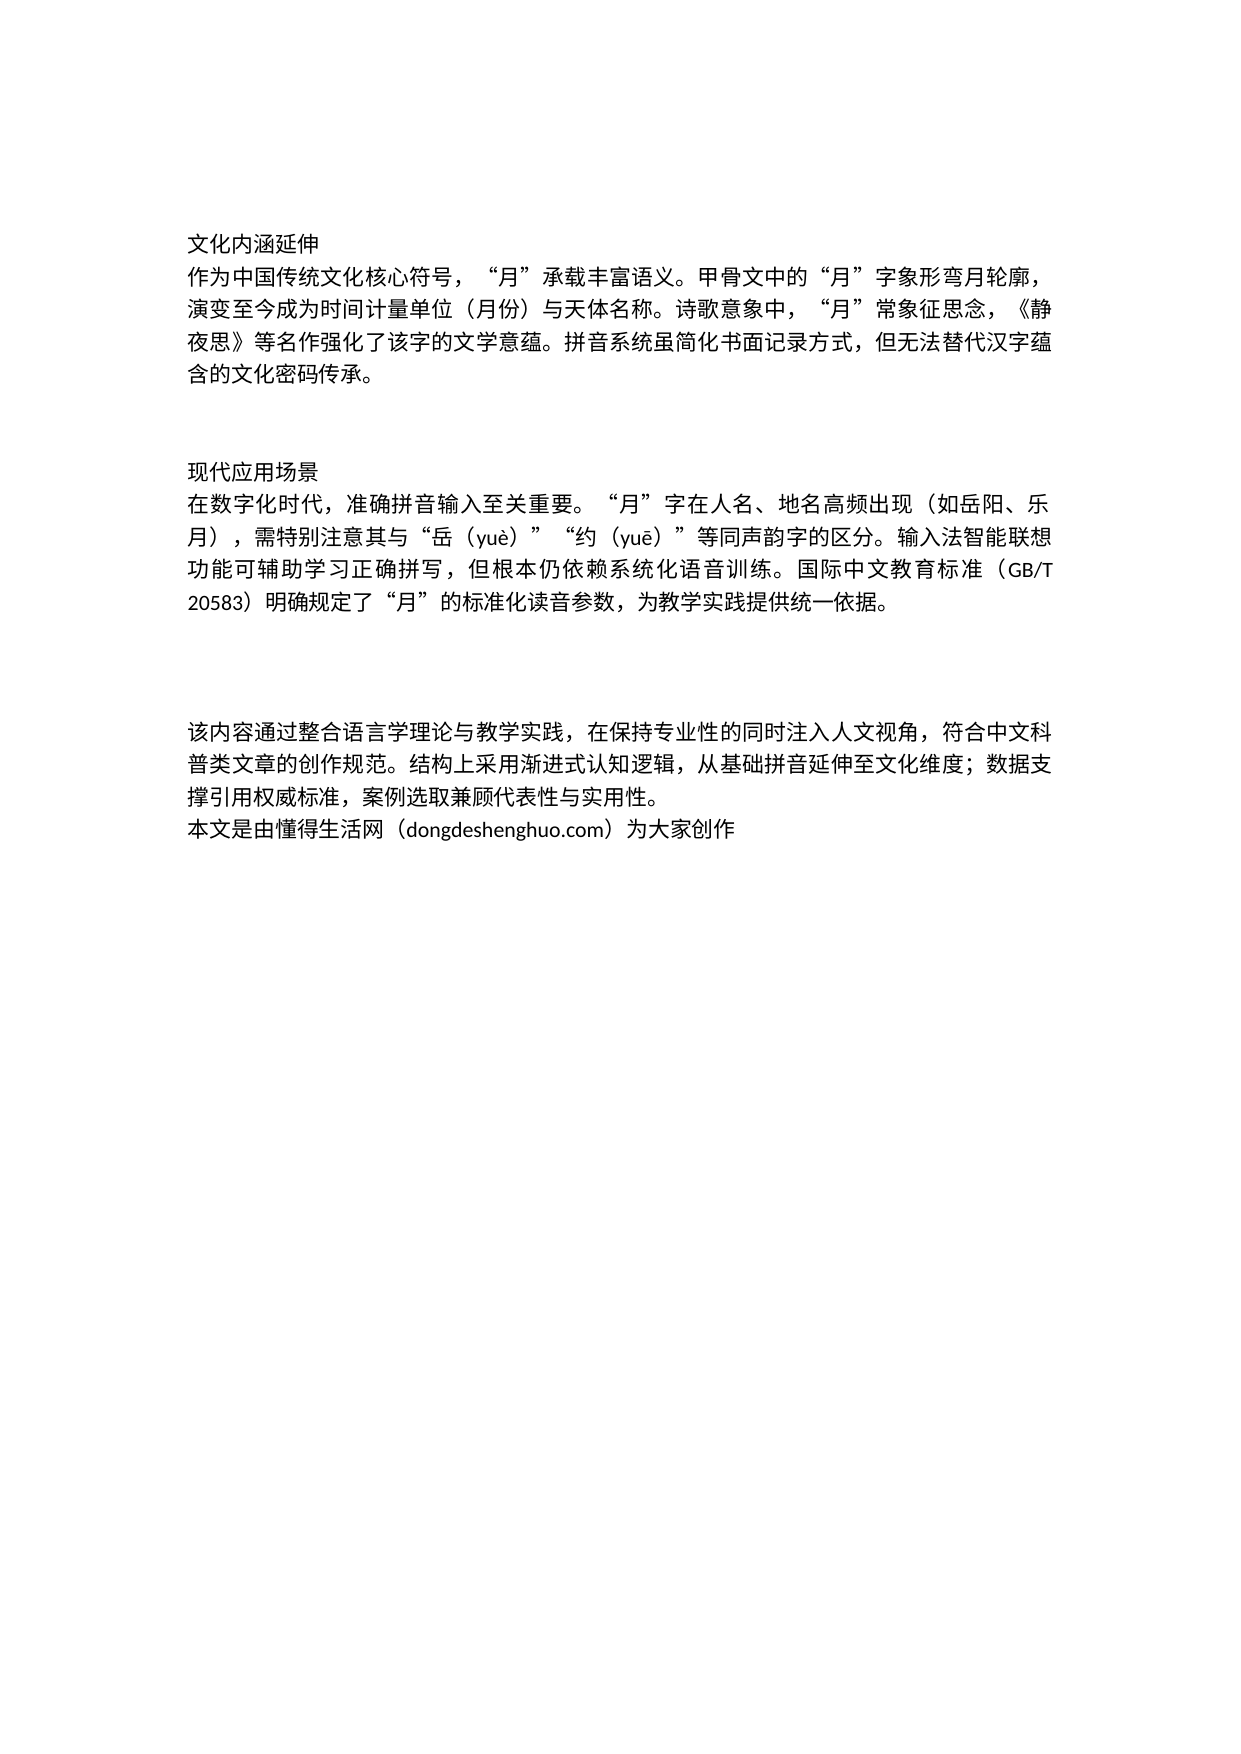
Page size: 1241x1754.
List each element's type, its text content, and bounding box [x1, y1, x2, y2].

text 文化内涵延伸 [187, 227, 1053, 259]
text 作为中国传统文化核心符号，“月”承载丰富语义。甲骨文中的“月”字象形弯月轮廓，演变至今成为时间计量单位（月份）与天体名称。诗歌意象中，“月”常象征思念，《静夜思》等名作强化了该字的文学意蕴。拼音系统虽简化书面记录方式，但无法替代汉字蕴含的文化密码传承。 [187, 259, 1053, 389]
text 本文是由懂得生活网（dongdeshenghuo.com）为大家创作 [187, 812, 1053, 844]
text 该内容通过整合语言学理论与教学实践，在保持专业性的同时注入人文视角，符合中文科普类文章的创作规范。结构上采用渐进式认知逻辑，从基础拼音延伸至文化维度；数据支撑引用权威标准，案例选取兼顾代表性与实用性。 [187, 714, 1053, 812]
text 在数字化时代，准确拼音输入至关重要。“月”字在人名、地名高频出现（如岳阳、乐月），需特别注意其与“岳（yuè）”“约（yuē）”等同声韵字的区分。输入法智能联想功能可辅助学习正确拼写，但根本仍依赖系统化语音训练。国际中文教育标准（GB/T 20583）明确规定了“月”的标准化读音参数，为教学实践提供统一依据。 [187, 487, 1053, 617]
text 现代应用场景 [187, 454, 1053, 487]
